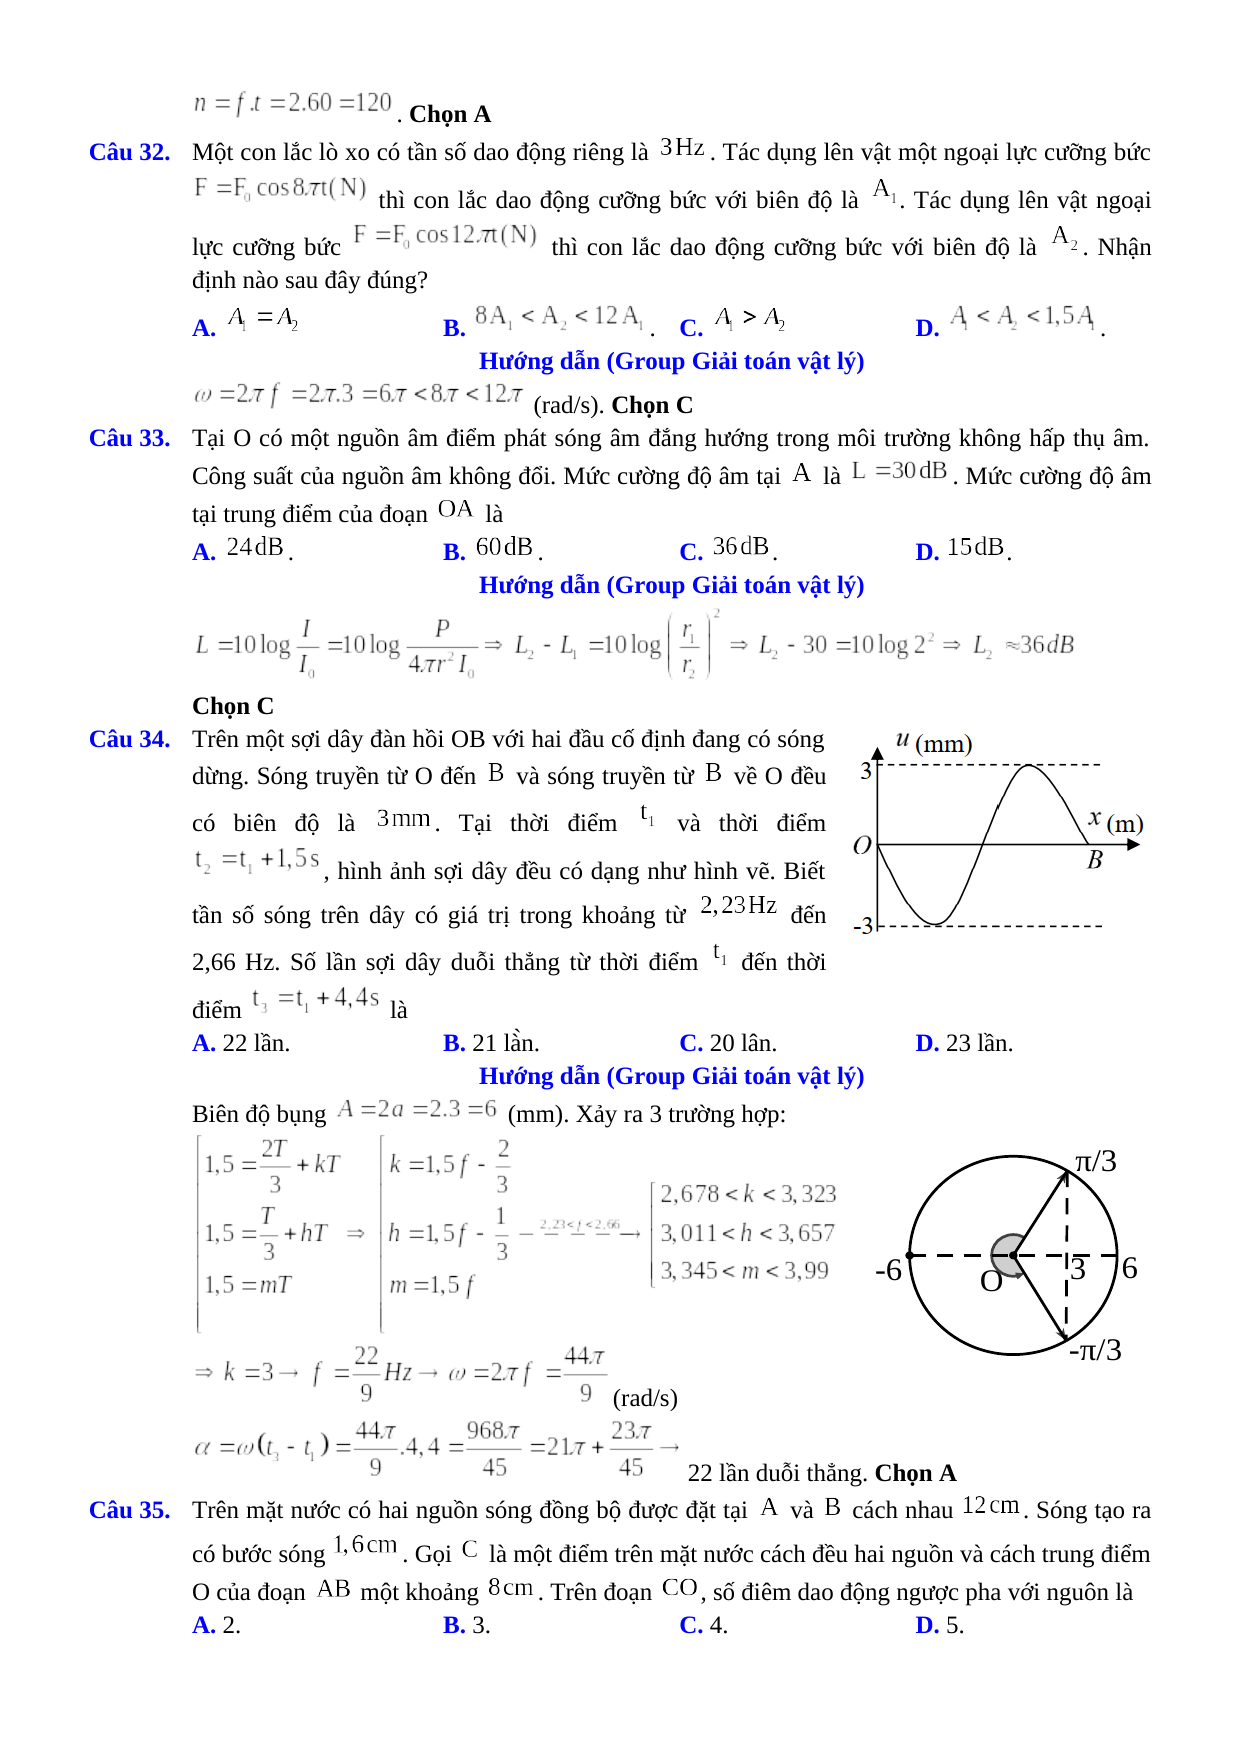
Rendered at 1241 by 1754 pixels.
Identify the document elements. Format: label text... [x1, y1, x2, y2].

text Biên độ bụng (mm). Xảy ra 3 trường hợp: [192, 1094, 1152, 1128]
text Hướng dẫn (Group Giải toán vật lý) [192, 570, 1152, 598]
text Chọn C [192, 691, 1152, 719]
text 22 lần duỗi thẳng. Chọn A [192, 1416, 1152, 1486]
text Câu 34. Trên một sợi dây đàn hồi OB với hai đầu cố định đang có sóng dừng. Sóng truyền từ O đến và sóng truyền từ về O đều có biên độ là . Tại thời điểm và thời điểm , hình ảnh sợi dây đều có dạng như hình vẽ. Biết tần số sóng trên dây có giá trị trong khoảng từ đến 2,66 Hz. Số lần sợi dây duỗi thẳng từ thời điểm đến thời điểm là [88, 724, 1152, 1024]
text (rad/s). Chọn C [192, 379, 1152, 419]
text (rad/s) [192, 1341, 1152, 1412]
text Hướng dẫn (Group Giải toán vật lý) [192, 346, 1152, 375]
text Hướng dẫn (Group Giải toán vật lý) [192, 1061, 1152, 1090]
text . Chọn A [192, 88, 1152, 128]
text Câu 33. Tại O có một nguồn âm điểm phát sóng âm đắng hướng trong môi trường không hấp thụ âm. Công suất của nguồn âm không đổi. Mức cường độ âm tại là . Mức cường độ âm tại trung điểm của đoạn là [88, 423, 1152, 528]
text A. B. . C. D. . [192, 298, 1152, 342]
picture [845, 725, 1152, 940]
text A. 22 lần. B. 21 là̀n. C. 20 lân. D. 23 lần. [192, 1028, 1152, 1057]
text A. . B. . C. . D. . [192, 532, 1152, 566]
text A. 2. B. 3. C. 4. D. 5. [192, 1610, 1152, 1639]
text Câu 35. Trên mặt nước có hai nguồn sóng đồng bộ được đặt tại và cách nhau . Sóng tạo ra có bước sóng . Gọi là một điểm trên mặt nước cách đều hai nguồn và cách trung điểm O của đoạn một khoảng . Trên đoạn , số điêm dao động ngược pha với nguôn là [88, 1491, 1152, 1606]
text Câu 32. Một con lắc lò xo có tần số dao động riêng là . Tác dụng lên vật một ngoại lực cưỡng bức thì con lắc dao động cưỡng bức với biên độ là . Tác dụng lên vật ngoại lực cưỡng bức thì con lắc dao động cưỡng bức với biên độ là . Nhận định nào sau đây đúng? [88, 132, 1152, 294]
